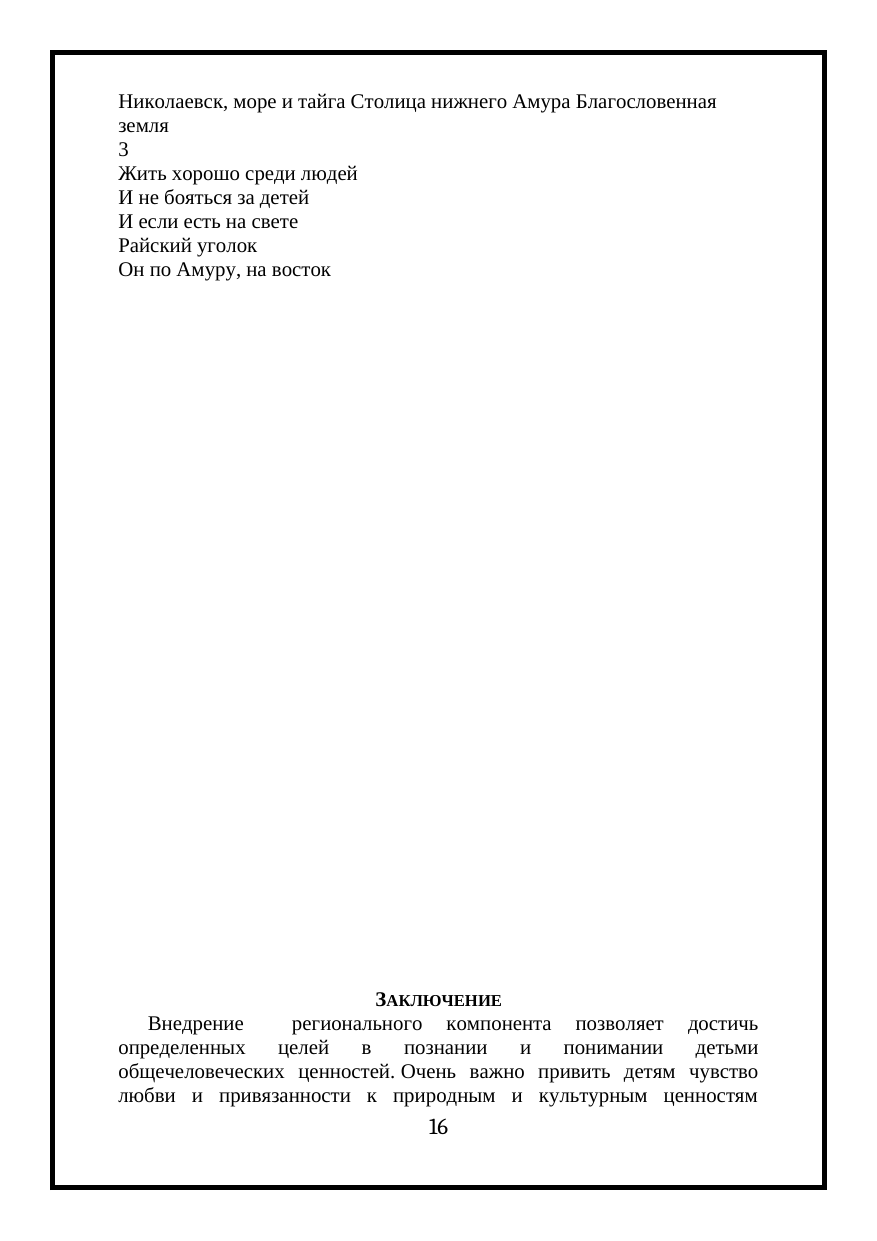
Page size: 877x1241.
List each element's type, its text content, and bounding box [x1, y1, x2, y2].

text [118, 89, 759, 334]
text Заключение [118, 987, 759, 1011]
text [118, 1011, 759, 1107]
